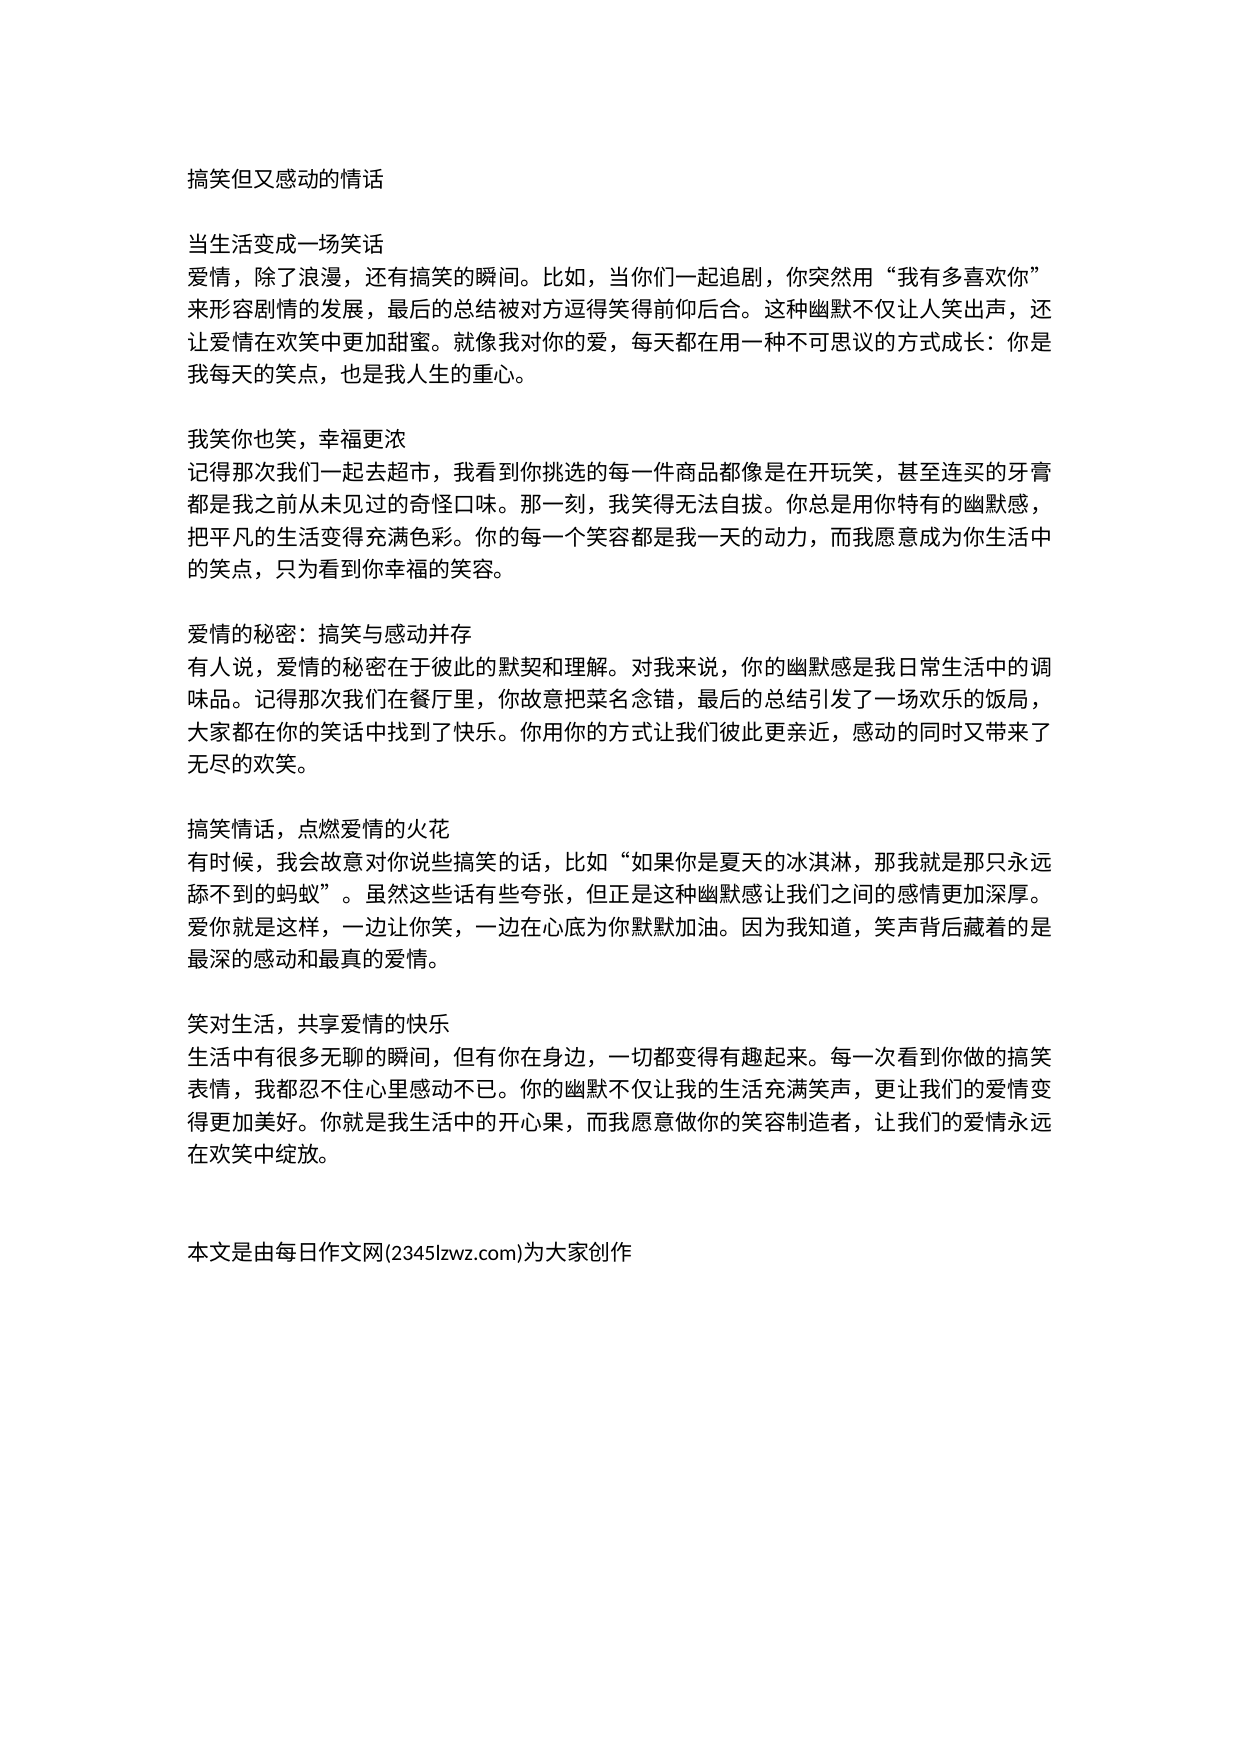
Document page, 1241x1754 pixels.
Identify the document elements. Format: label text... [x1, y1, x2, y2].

text 记得那次我们一起去超市，我看到你挑选的每一件商品都像是在开玩笑，甚至连买的牙膏都是我之前从未见过的奇怪口味。那一刻，我笑得无法自拔。你总是用你特有的幽默感，把平凡的生活变得充满色彩。你的每一个笑容都是我一天的动力，而我愿意成为你生活中的笑点，只为看到你幸福的笑容。 [187, 454, 1053, 584]
text 生活中有很多无聊的瞬间，但有你在身边，一切都变得有趣起来。每一次看到你做的搞笑表情，我都忍不住心里感动不已。你的幽默不仅让我的生活充满笑声，更让我们的爱情变得更加美好。你就是我生活中的开心果，而我愿意做你的笑容制造者，让我们的爱情永远在欢笑中绽放。 [187, 1039, 1053, 1169]
text 当生活变成一场笑话 [187, 227, 1053, 259]
text 搞笑但又感动的情话 [187, 162, 1053, 194]
text 爱情，除了浪漫，还有搞笑的瞬间。比如，当你们一起追剧，你突然用“我有多喜欢你”来形容剧情的发展，最后的总结被对方逗得笑得前仰后合。这种幽默不仅让人笑出声，还让爱情在欢笑中更加甜蜜。就像我对你的爱，每天都在用一种不可思议的方式成长：你是我每天的笑点，也是我人生的重心。 [187, 259, 1053, 389]
text 有时候，我会故意对你说些搞笑的话，比如“如果你是夏天的冰淇淋，那我就是那只永远舔不到的蚂蚁”。虽然这些话有些夸张，但正是这种幽默感让我们之间的感情更加深厚。爱你就是这样，一边让你笑，一边在心底为你默默加油。因为我知道，笑声背后藏着的是最深的感动和最真的爱情。 [187, 844, 1053, 974]
text 搞笑情话，点燃爱情的火花 [187, 812, 1053, 844]
text 有人说，爱情的秘密在于彼此的默契和理解。对我来说，你的幽默感是我日常生活中的调味品。记得那次我们在餐厅里，你故意把菜名念错，最后的总结引发了一场欢乐的饭局，大家都在你的笑话中找到了快乐。你用你的方式让我们彼此更亲近，感动的同时又带来了无尽的欢笑。 [187, 649, 1053, 779]
text 我笑你也笑，幸福更浓 [187, 422, 1053, 454]
text 笑对生活，共享爱情的快乐 [187, 1007, 1053, 1039]
text 本文是由每日作文网(2345lzwz.com)为大家创作 [187, 1234, 1053, 1267]
text 爱情的秘密：搞笑与感动并存 [187, 617, 1053, 649]
